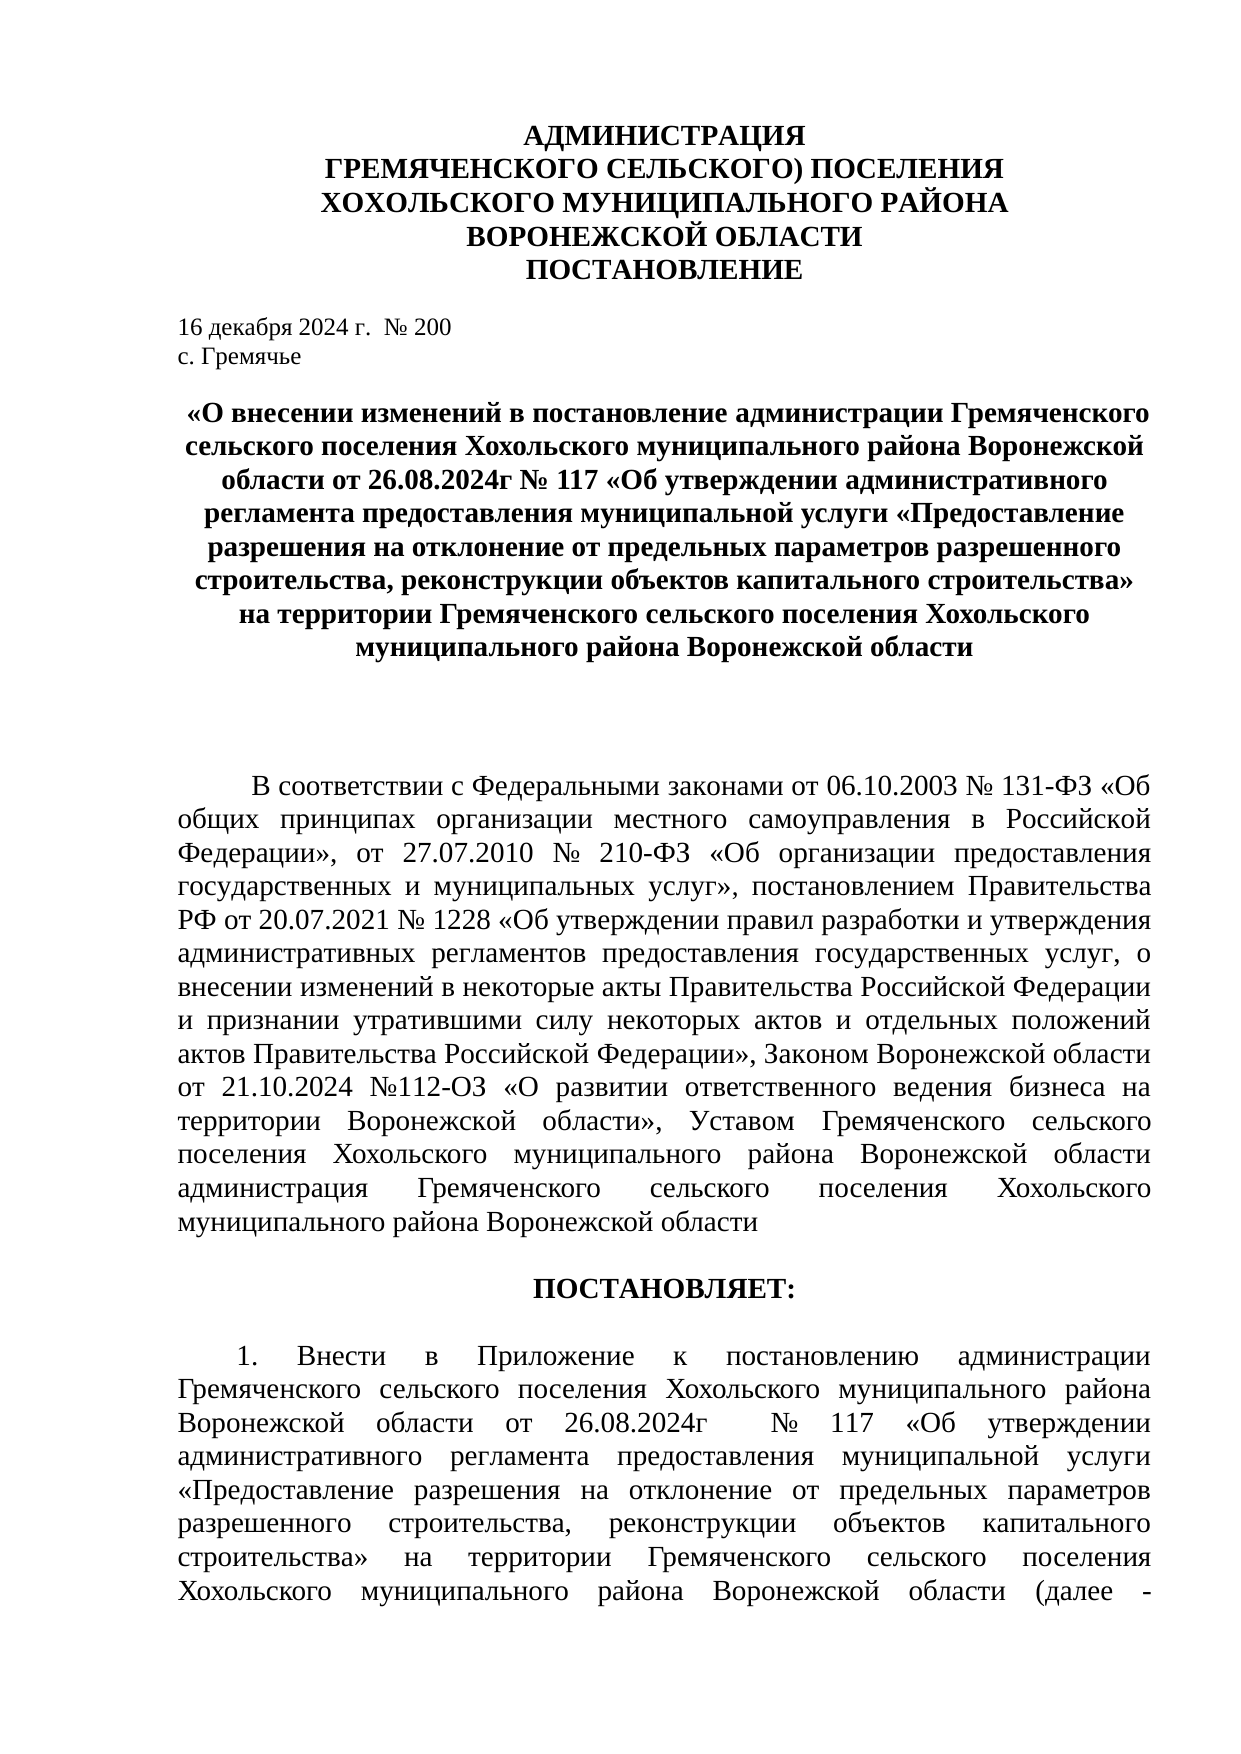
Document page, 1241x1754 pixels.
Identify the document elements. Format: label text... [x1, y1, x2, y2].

text ВОРОНЕЖСКОЙ ОБЛАСТИ [177, 219, 1152, 252]
text ПОСТАНОВЛЕНИЕ [177, 252, 1152, 286]
text ПОСТАНОВЛЯЕТ: [177, 1271, 1152, 1304]
text ГРЕМЯЧЕНСКОГО СЕЛЬСКОГО) ПОСЕЛЕНИЯ [177, 152, 1152, 185]
text АДМИНИСТРАЦИЯ [177, 118, 1152, 152]
text «О внесении изменений в постановление администрации Гремяченского сельского поселения Хохольского муниципального района Воронежской области от 26.08.2024г № 117 «Об утверждении административного регламента предоставления муниципальной услуги «Предоставление разрешения на отклонение от предельных параметров разрешенного строительства, реконструкции объектов капитального строительства» на территории Гремяченского сельского поселения Хохольского муниципального района Воронежской области [177, 395, 1152, 663]
text 16 декабря 2024 г. № 200 [177, 312, 1152, 341]
text с. Гремячье [177, 341, 1152, 370]
text В соответствии с Федеральными законами от 06.10.2003 № 131-ФЗ «Об общих принципах организации местного самоуправления в Российской Федерации», от 27.07.2010 № 210-ФЗ «Об организации предоставления государственных и муниципальных услуг», постановлением Правительства РФ от 20.07.2021 № 1228 «Об утверждении правил разработки и утверждения административных регламентов предоставления государственных услуг, о внесении изменений в некоторые акты Правительства Российской Федерации и признании утратившими силу некоторых актов и отдельных положений актов Правительства Российской Федерации», Законом Воронежской области от 21.10.2024 №112-ОЗ «О развитии ответственного ведения бизнеса на территории Воронежской области», Уставом Гремяченского сельского поселения Хохольского муниципального района Воронежской области администрация Гремяченского сельского поселения Хохольского муниципального района Воронежской области [177, 768, 1152, 1237]
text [177, 1338, 1152, 1606]
text ХОХОЛЬСКОГО МУНИЦИПАЛЬНОГО РАЙОНА [177, 185, 1152, 219]
